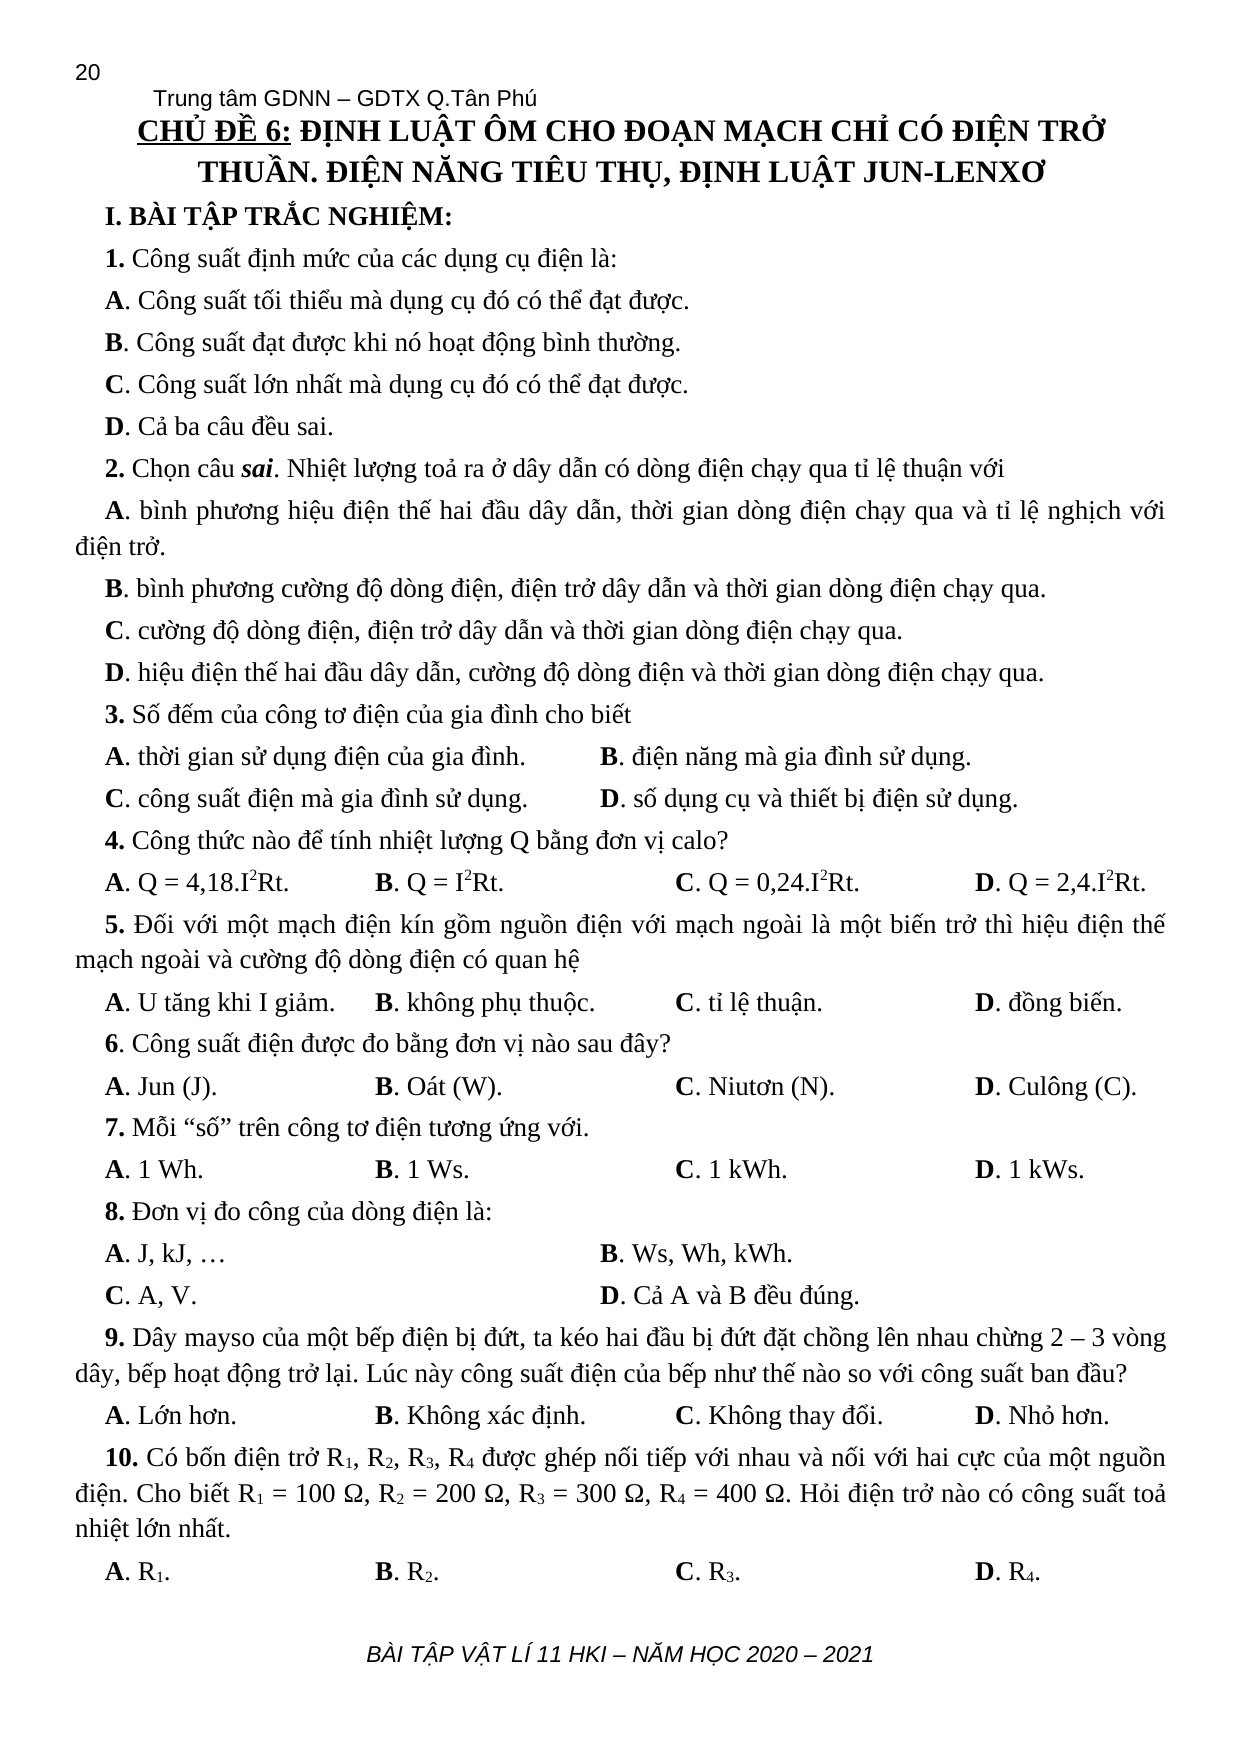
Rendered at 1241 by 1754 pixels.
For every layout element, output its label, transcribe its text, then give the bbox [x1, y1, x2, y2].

text A. R1. B. R2. C. R3. D. R4. [75, 1554, 1168, 1586]
text 2. Chọn câu sai. Nhiệt lượng toả ra ở dây dẫn có dòng điện chạy qua tỉ lệ thuận với [75, 452, 1168, 483]
text A. thời gian sử dụng điện của gia đình. B. điện năng mà gia đình sử dụng. [75, 740, 1168, 771]
text D. hiệu điện thế hai đầu dây dẫn, cường độ dòng điện và thời gian dòng điện chạy qua. [75, 656, 1168, 687]
text 9. Dây mayso của một bếp điện bị đứt, ta kéo hai đầu bị đứt đặt chồng lên nhau chừng 2 – 3 vòng dây, bếp hoạt động trở lại. Lúc này công suất điện của bếp như thế nào so với công suất ban đầu? [75, 1321, 1168, 1388]
text I. BÀI TẬP TRẮC NGHIỆM: [75, 201, 1168, 232]
text 3. Số đếm của công tơ điện của gia đình cho biết [75, 698, 1168, 729]
text B. bình phương cường độ dòng điện, điện trở dây dẫn và thời gian dòng điện chạy qua. [75, 572, 1168, 603]
text A. Jun (J). B. Oát (W). C. Niutơn (N). D. Culông (C). [75, 1069, 1168, 1101]
text A. J, kJ, … B. Ws, Wh, kWh. [75, 1237, 1168, 1269]
text A. Lớn hơn. B. Không xác định. C. Không thay đổi. D. Nhỏ hơn. [75, 1399, 1168, 1430]
text 6. Công suất điện được đo bằng đơn vị nào sau đây? [75, 1028, 1168, 1059]
text C. cường độ dòng điện, điện trở dây dẫn và thời gian dòng điện chạy qua. [75, 614, 1168, 645]
text 10. Có bốn điện trở R1, R2, R3, R4 được ghép nối tiếp với nhau và nối với hai cực của một nguồn điện. Cho biết R1 = 100 Ω, R2 = 200 Ω, R3 = 300 Ω, R4 = 400 Ω. Hỏi điện trở nào có công suất toả nhiệt lớn nhất. [75, 1441, 1168, 1544]
text 8. Đơn vị đo công của dòng điện là: [75, 1196, 1168, 1227]
text CHỦ ĐỀ 6: ĐỊNH LUẬT ÔM CHO ĐOẠN MẠCH CHỈ CÓ ĐIỆN TRỞ THUẦN. ĐIỆN NĂNG TIÊU THỤ, ĐỊNH LUẬT JUN-LENXƠ [75, 112, 1168, 189]
text D. Cả ba câu đều sai. [75, 410, 1168, 442]
text A. Công suất tối thiểu mà dụng cụ đó có thể đạt được. [75, 284, 1168, 316]
text A. bình phương hiệu điện thế hai đầu dây dẫn, thời gian dòng điện chạy qua và tỉ lệ nghịch với điện trở. [75, 494, 1168, 561]
text B. Công suất đạt được khi nó hoạt động bình thường. [75, 326, 1168, 358]
text C. Công suất lớn nhất mà dụng cụ đó có thể đạt được. [75, 368, 1168, 399]
text 5. Đối với một mạch điện kín gồm nguồn điện với mạch ngoài là một biến trở thì hiệu điện thế mạch ngoài và cường độ dòng điện có quan hệ [75, 908, 1168, 975]
text 7. Mỗi “số” trên công tơ điện tương ứng với. [75, 1112, 1168, 1143]
text 4. Công thức nào để tính nhiệt lượng Q bằng đơn vị calo? [75, 824, 1168, 855]
text A. U tăng khi I giảm. B. không phụ thuộc. C. tỉ lệ thuận. D. đồng biến. [75, 986, 1168, 1017]
text 1. Công suất định mức của các dụng cụ điện là: [75, 242, 1168, 274]
text C. A, V. D. Cả A và B đều đúng. [75, 1279, 1168, 1311]
text A. Q = 4,18.I2Rt. B. Q = I2Rt. C. Q = 0,24.I2Rt. D. Q = 2,4.I2Rt. [75, 866, 1168, 897]
text C. công suất điện mà gia đình sử dụng. D. số dụng cụ và thiết bị điện sử dụng. [75, 782, 1168, 813]
text A. 1 Wh. B. 1 Ws. C. 1 kWh. D. 1 kWs. [75, 1153, 1168, 1185]
